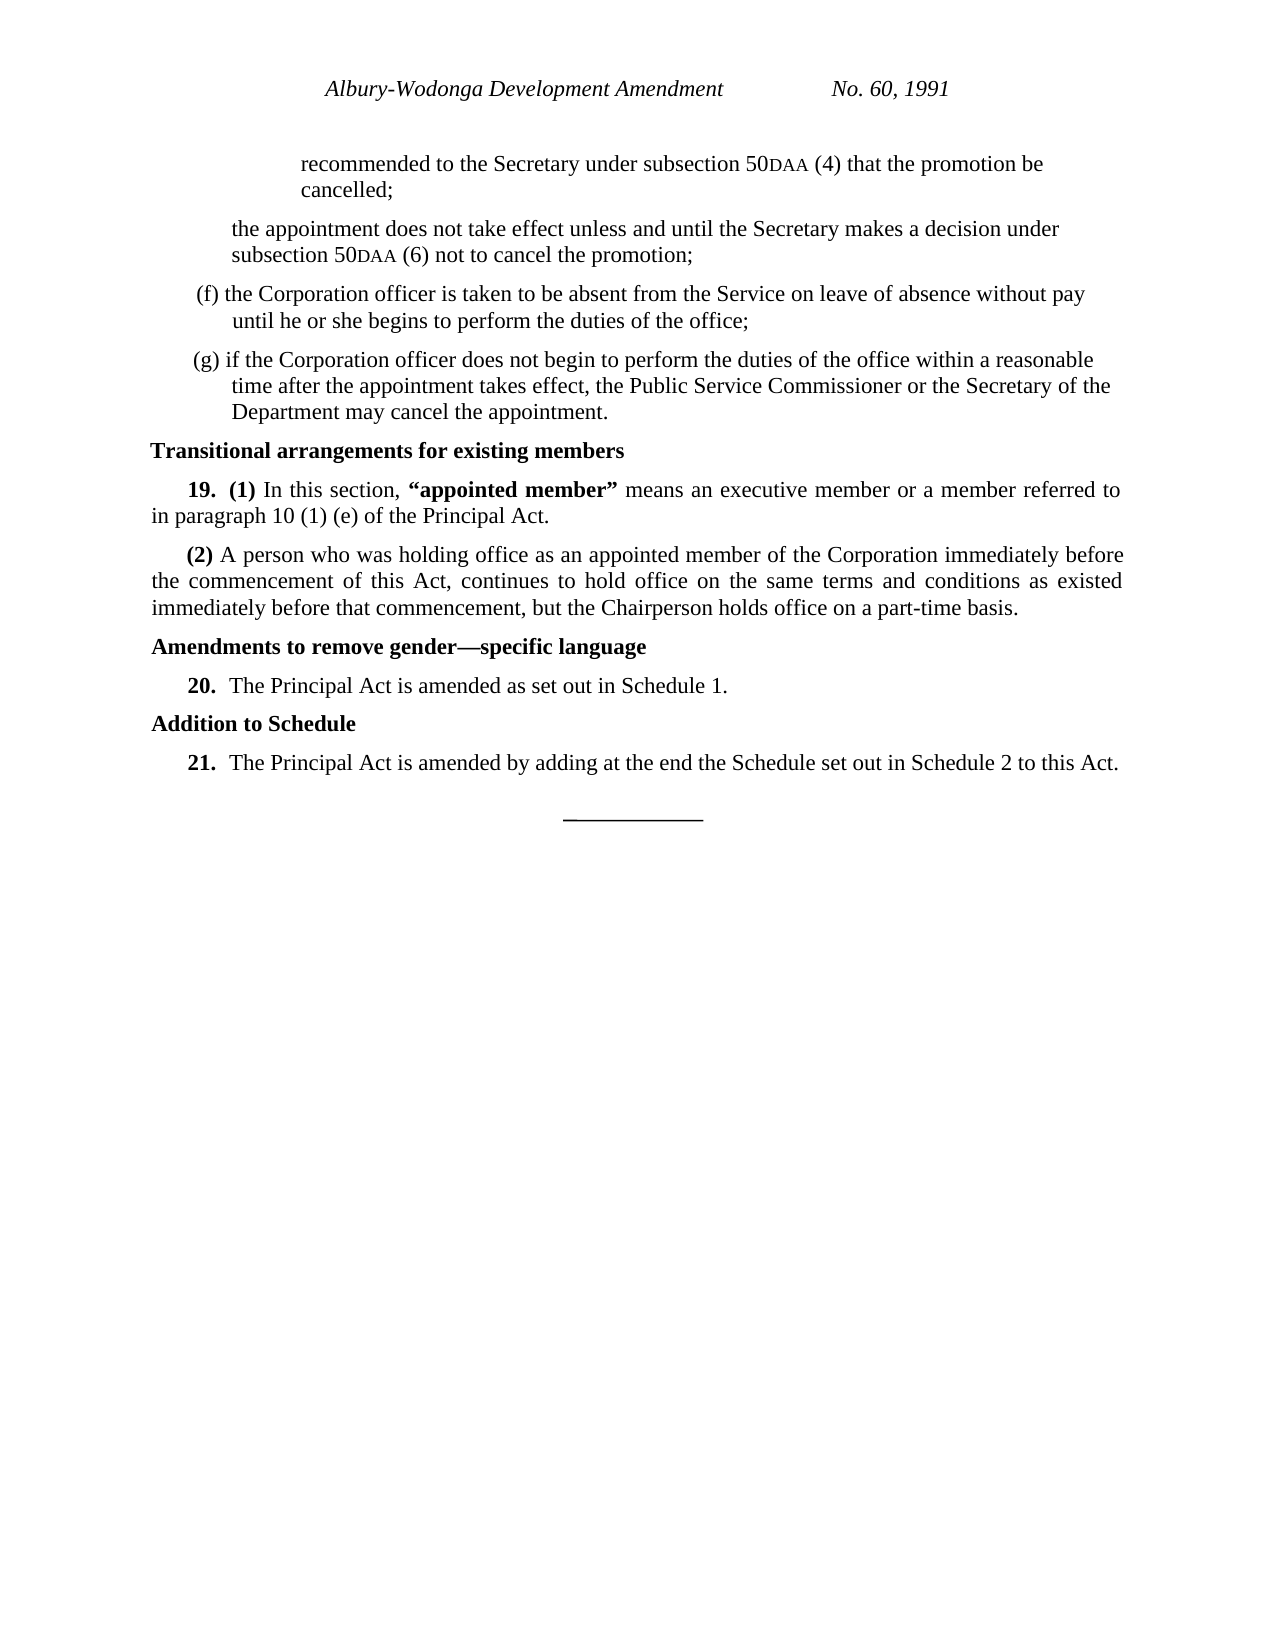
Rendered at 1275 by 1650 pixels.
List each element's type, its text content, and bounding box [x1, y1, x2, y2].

text (f) the Corporation officer is taken to be absent from the Service on leave of absence without pay until he or she begins to perform the duties of the office; [196, 280, 1125, 333]
text the appointment does not take effect unless and until the Secretary makes a decision under subsection 50daa (6) not to cancel the promotion; [231, 215, 1125, 268]
text Transitional arrangements for existing members [150, 437, 1125, 463]
text Addition to Schedule [151, 711, 1125, 737]
text 19. (1) In this section, “appointed member” means an executive member or a member referred to in paragraph 10 (1) (e) of the Principal Act. [151, 476, 1122, 529]
text (g) if the Corporation officer does not begin to perform the duties of the office within a reasonable time after the appointment takes effect, the Public Service Commissioner or the Secretary of the Department may cancel the appointment. [193, 346, 1125, 425]
text recommended to the Secretary under subsection 50daa (4) that the promotion be cancelled; [301, 150, 1125, 203]
text Amendments to remove gender—specific language [151, 633, 1125, 659]
text (2) A person who was holding office as an appointed member of the Corporation immediately before the commencement of this Act, continues to hold office on the same terms and conditions as existed immediately before that commencement, but the Chairperson holds office on a part-time basis. [151, 541, 1125, 620]
text 20. The Principal Act is amended as set out in Schedule 1. [187, 672, 1125, 698]
text 21. The Principal Act is amended by adding at the end the Schedule set out in Schedule 2 to this Act. [151, 749, 1123, 776]
